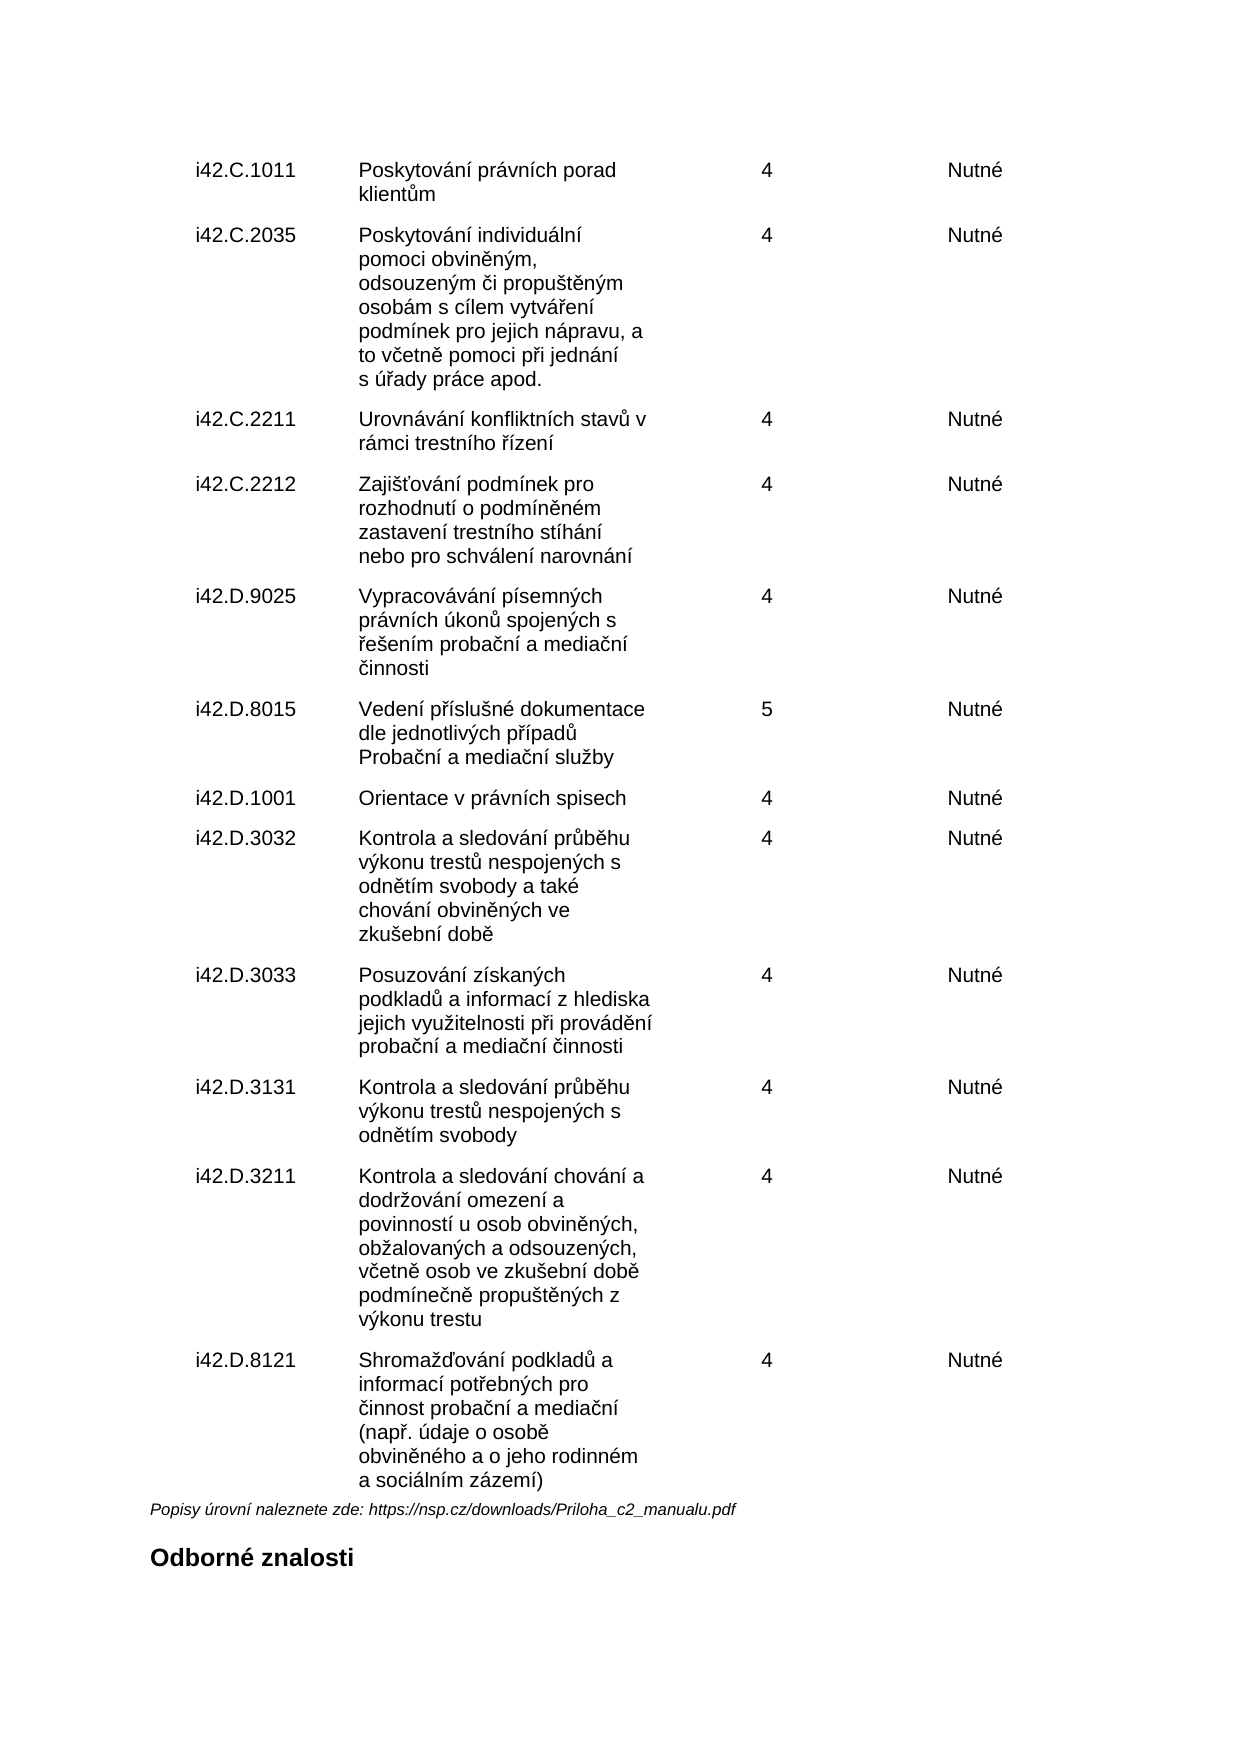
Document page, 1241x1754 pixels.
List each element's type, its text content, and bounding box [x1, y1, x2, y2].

table_cell Urovnávání konfliktních stavů v rámci trestního řízení [350, 399, 662, 463]
table_cell 4 [663, 818, 871, 954]
table_cell 4 [663, 1067, 871, 1155]
table_cell Nutné [871, 215, 1079, 399]
table_cell Orientace v právních spisech [350, 777, 662, 818]
table_cell i42.D.9025 [142, 576, 350, 688]
table_cell Nutné [871, 689, 1079, 777]
table_cell Nutné [871, 1067, 1079, 1155]
table_cell 5 [663, 689, 871, 777]
subtitle Odborné znalosti [150, 1543, 1090, 1572]
table_cell i42.C.2211 [142, 399, 350, 463]
table_cell Nutné [871, 576, 1079, 688]
table_cell i42.C.2035 [142, 215, 350, 399]
table_cell Kontrola a sledování průběhu výkonu trestů nespojených s odnětím svobody a také chování obviněných ve zkušební době [350, 818, 662, 954]
table_cell Nutné [871, 1155, 1079, 1339]
table_cell 4 [663, 150, 871, 214]
table_cell Nutné [871, 777, 1079, 818]
table_cell 4 [663, 777, 871, 818]
table_cell 4 [663, 954, 871, 1067]
table_cell Nutné [871, 464, 1079, 576]
table_cell 4 [663, 576, 871, 688]
table_cell i42.D.3131 [142, 1067, 350, 1155]
table_cell i42.D.1001 [142, 777, 350, 818]
table_cell 4 [663, 464, 871, 576]
table_cell Poskytování individuální pomoci obviněným, odsouzeným či propuštěným osobám s cílem vytváření podmínek pro jejich nápravu, a to včetně pomoci při jednání s úřady práce apod. [350, 215, 662, 399]
table_cell Nutné [871, 818, 1079, 954]
table_cell Posuzování získaných podkladů a informací z hlediska jejich využitelnosti při provádění probační a mediační činnosti [350, 954, 662, 1067]
table_cell Vedení příslušné dokumentace dle jednotlivých případů Probační a mediační služby [350, 689, 662, 777]
table_cell i42.D.8121 [142, 1340, 350, 1500]
table_cell 4 [663, 1340, 871, 1500]
table_cell Shromažďování podkladů a informací potřebných pro činnost probační a mediační (např. údaje o osobě obviněného a o jeho rodinném a sociálním zázemí) [350, 1340, 662, 1500]
table_cell i42.C.1011 [142, 150, 350, 214]
table_cell 4 [663, 1155, 871, 1339]
table_cell 4 [663, 215, 871, 399]
table_cell Kontrola a sledování průběhu výkonu trestů nespojených s odnětím svobody [350, 1067, 662, 1155]
table_cell Nutné [871, 150, 1079, 214]
table_cell Vypracovávání písemných právních úkonů spojených s řešením probační a mediační činnosti [350, 576, 662, 688]
table_cell Nutné [871, 399, 1079, 463]
text Popisy úrovní naleznete zde: https://nsp.cz/downloads/Priloha_c2_manualu.pdf [150, 1500, 1090, 1519]
table_cell Poskytování právních porad klientům [350, 150, 662, 214]
table_cell 4 [663, 399, 871, 463]
table_cell i42.D.8015 [142, 689, 350, 777]
table_cell Nutné [871, 954, 1079, 1067]
table_cell Kontrola a sledování chování a dodržování omezení a povinností u osob obviněných, obžalovaných a odsouzených, včetně osob ve zkušební době podmínečně propuštěných z výkonu trestu [350, 1155, 662, 1339]
table_cell i42.D.3211 [142, 1155, 350, 1339]
table_cell Nutné [871, 1340, 1079, 1500]
table_cell i42.D.3033 [142, 954, 350, 1067]
table_cell Zajišťování podmínek pro rozhodnutí o podmíněném zastavení trestního stíhání nebo pro schválení narovnání [350, 464, 662, 576]
table_cell i42.D.3032 [142, 818, 350, 954]
table_cell i42.C.2212 [142, 464, 350, 576]
